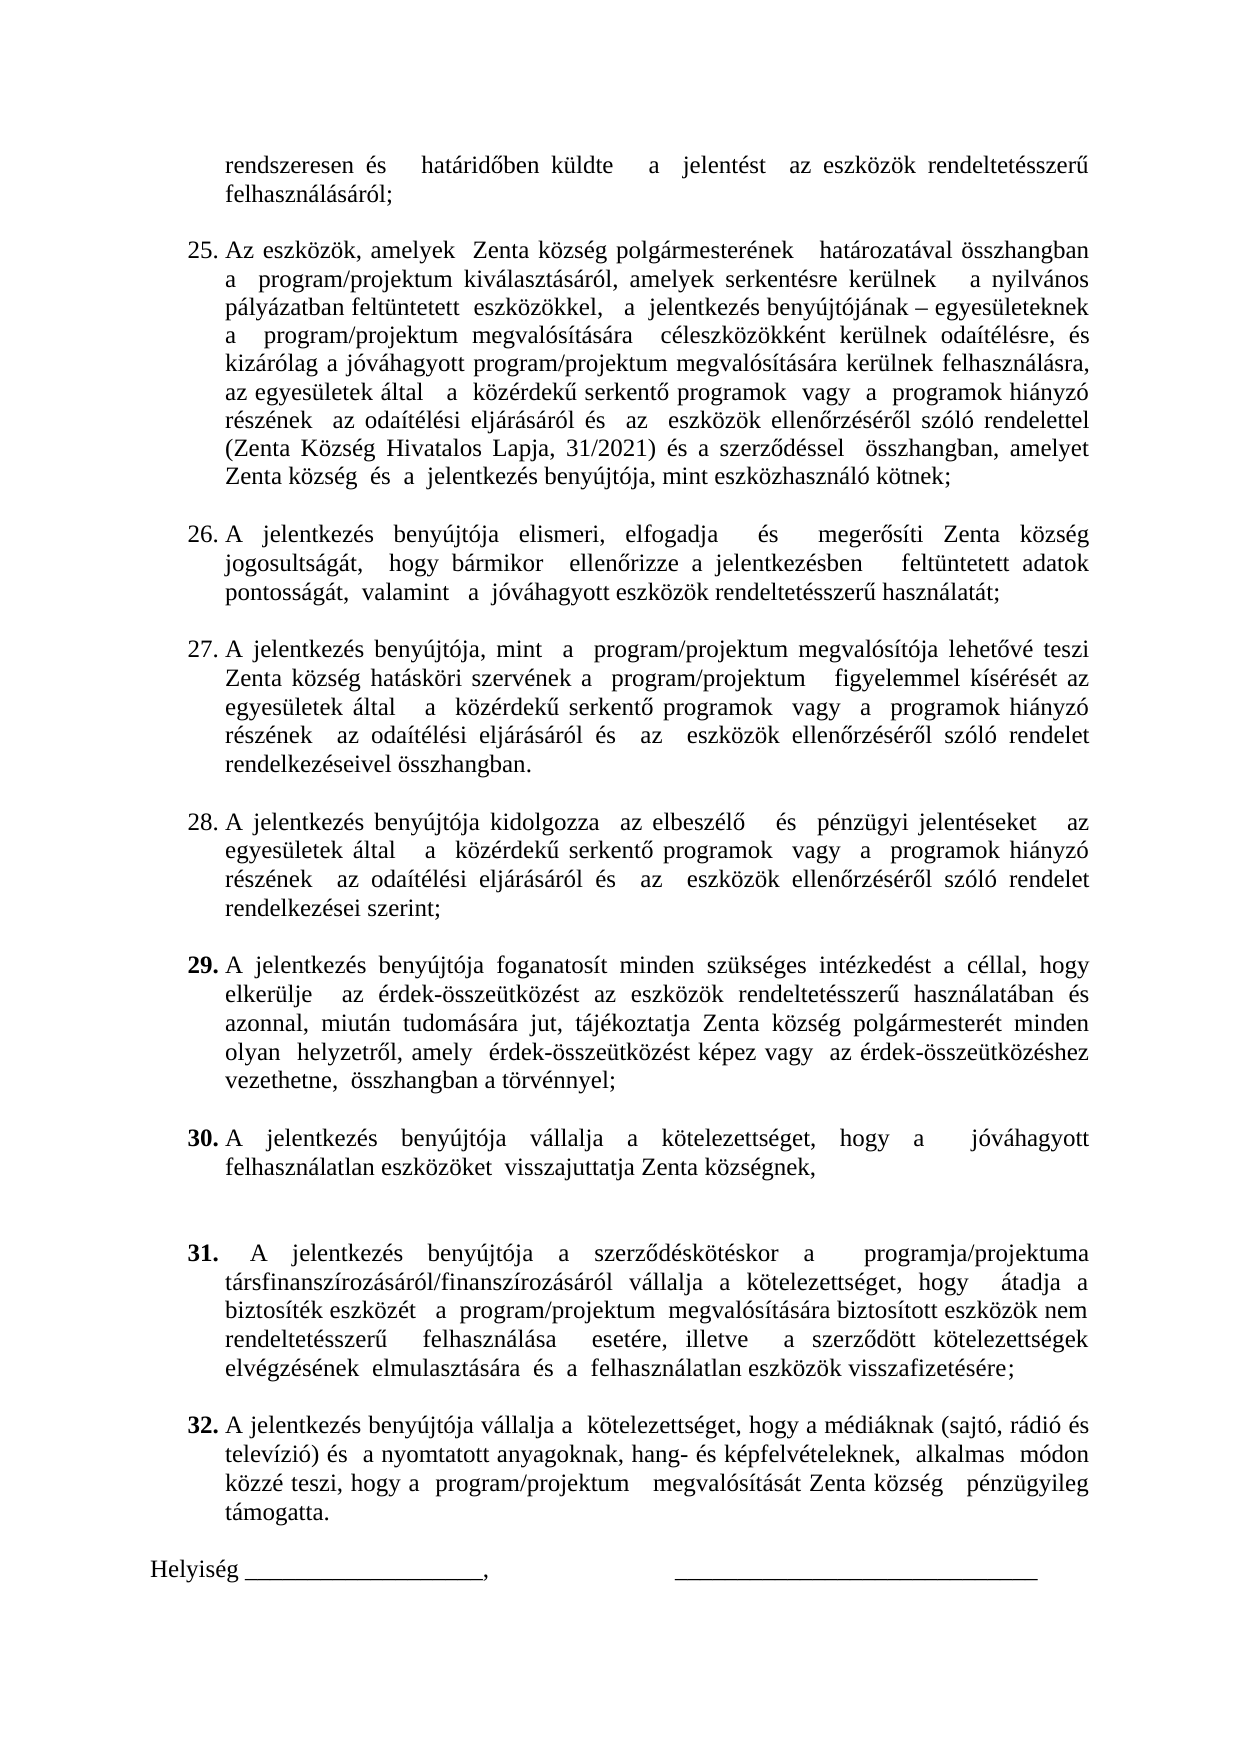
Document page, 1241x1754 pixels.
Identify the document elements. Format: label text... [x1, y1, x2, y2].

list A jelentkezés benyújtója foganatosít minden szükséges intézkedést a céllal, hogy elkerülje az érdek-összeütközést az eszközök rendeltetésszerű használatában és azonnal, miután tudomására jut, tájékoztatja Zenta község polgármesterét minden olyan helyzetről, amely érdek-összeütközést képez vagy az érdek-összeütközéshez vezethetne, összhangban a törvénnyel; [187, 950, 1090, 1094]
list Az eszközök, amelyek Zenta község polgármesterének határozatával összhangban a program/projektum kiválasztásáról, amelyek serkentésre kerülnek a nyilvános pályázatban feltüntetett eszközökkel, a jelentkezés benyújtójának – egyesületeknek a program/projektum megvalósítására céleszközökként kerülnek odaítélésre, és kizárólag a jóváhagyott program/projektum megvalósítására kerülnek felhasználásra, az egyesületek által a közérdekű serkentő programok vagy a programok hiányzó részének az odaítélési eljárásáról és az eszközök ellenőrzéséről szóló rendelettel (Zenta Község Hivatalos Lapja, 31/2021) és a szerződéssel összhangban, amelyet Zenta község és a jelentkezés benyújtója, mint eszközhasználó kötnek; [187, 236, 1090, 490]
list A jelentkezés benyújtója kidolgozza az elbeszélő és pénzügyi jelentéseket az egyesületek által a közérdekű serkentő programok vagy a programok hiányzó részének az odaítélési eljárásáról és az eszközök ellenőrzéséről szóló rendelet rendelkezései szerint; [187, 807, 1090, 922]
list A jelentkezés benyújtója, mint a program/projektum megvalósítója lehetővé teszi Zenta község hatásköri szervének a program/projektum figyelemmel kísérését az egyesületek által a közérdekű serkentő programok vagy a programok hiányzó részének az odaítélési eljárásáról és az eszközök ellenőrzéséről szóló rendelet rendelkezéseivel összhangban. [187, 634, 1090, 778]
list A jelentkezés benyújtója a szerződéskötéskor a programja/projektuma társfinanszírozásáról/finanszírozásáról vállalja a kötelezettséget, hogy átadja a biztosíték eszközét a program/projektum megvalósítására biztosított eszközök nem rendeltetésszerű felhasználása esetére, illetve a szerződött kötelezettségek elvégzésének elmulasztására és a felhasználatlan eszközök visszafizetésére; [187, 1238, 1090, 1382]
list A jelentkezés benyújtója elismeri, elfogadja és megerősíti Zenta község jogosultságát, hogy bármikor ellenőrizze a jelentkezésben feltüntetett adatok pontosságát, valamint a jóváhagyott eszközök rendeltetésszerű használatát; [187, 519, 1090, 605]
text Helyiség ___________________, _____________________________ [150, 1554, 1090, 1583]
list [187, 150, 1090, 207]
list A jelentkezés benyújtója vállalja a kötelezettséget, hogy a médiáknak (sajtó, rádió és televízió) és a nyomtatott anyagoknak, hang- és képfelvételeknek, alkalmas módon közzé teszi, hogy a program/projektum megvalósítását Zenta község pénzügyileg támogatta. [187, 1410, 1090, 1525]
list A jelentkezés benyújtója vállalja a kötelezettséget, hogy a jóváhagyott felhasználatlan eszközöket visszajuttatja Zenta községnek, [187, 1123, 1090, 1180]
